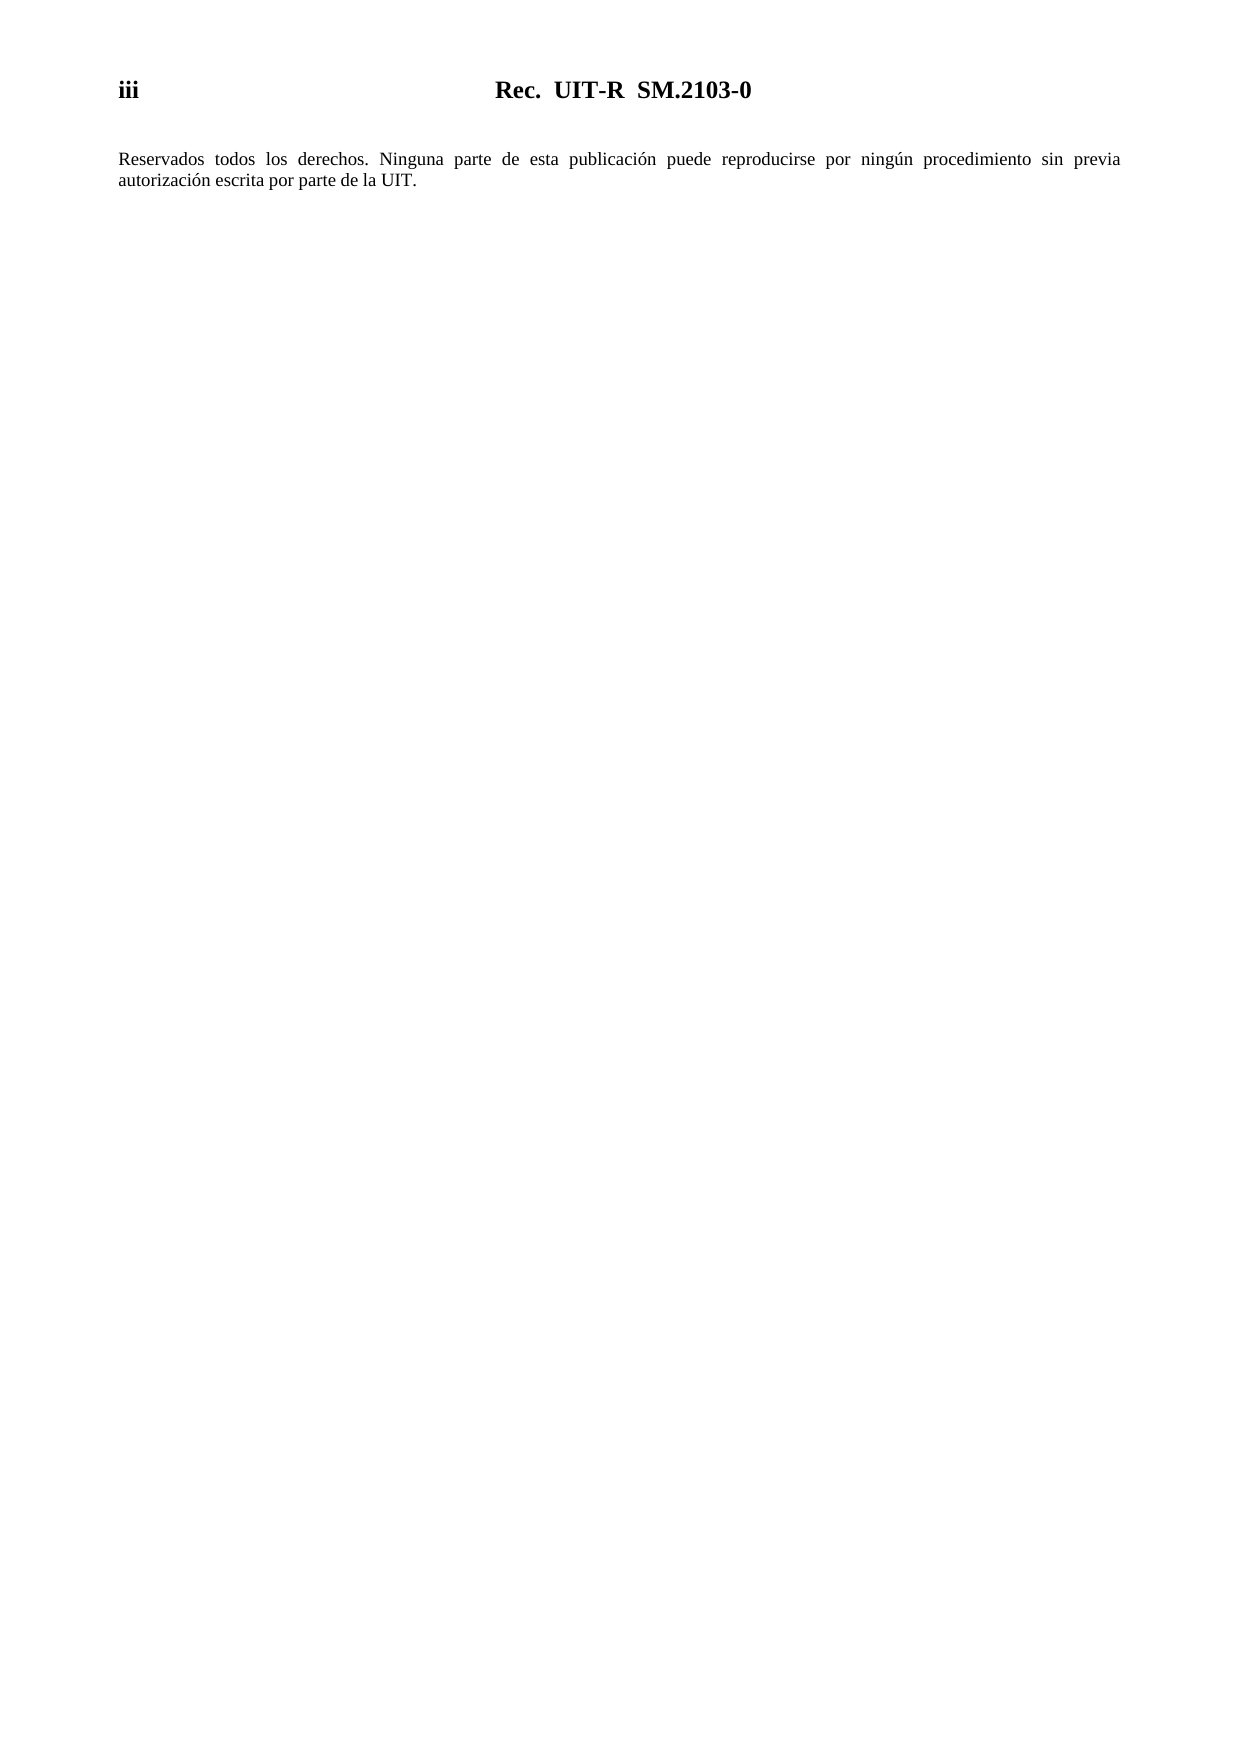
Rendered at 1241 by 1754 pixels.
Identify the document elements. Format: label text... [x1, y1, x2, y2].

text Reservados todos los derechos. Ninguna parte de esta publicación puede reproducirse por ningún procedimiento sin previa autorización escrita por parte de la UIT. [118, 148, 1122, 191]
